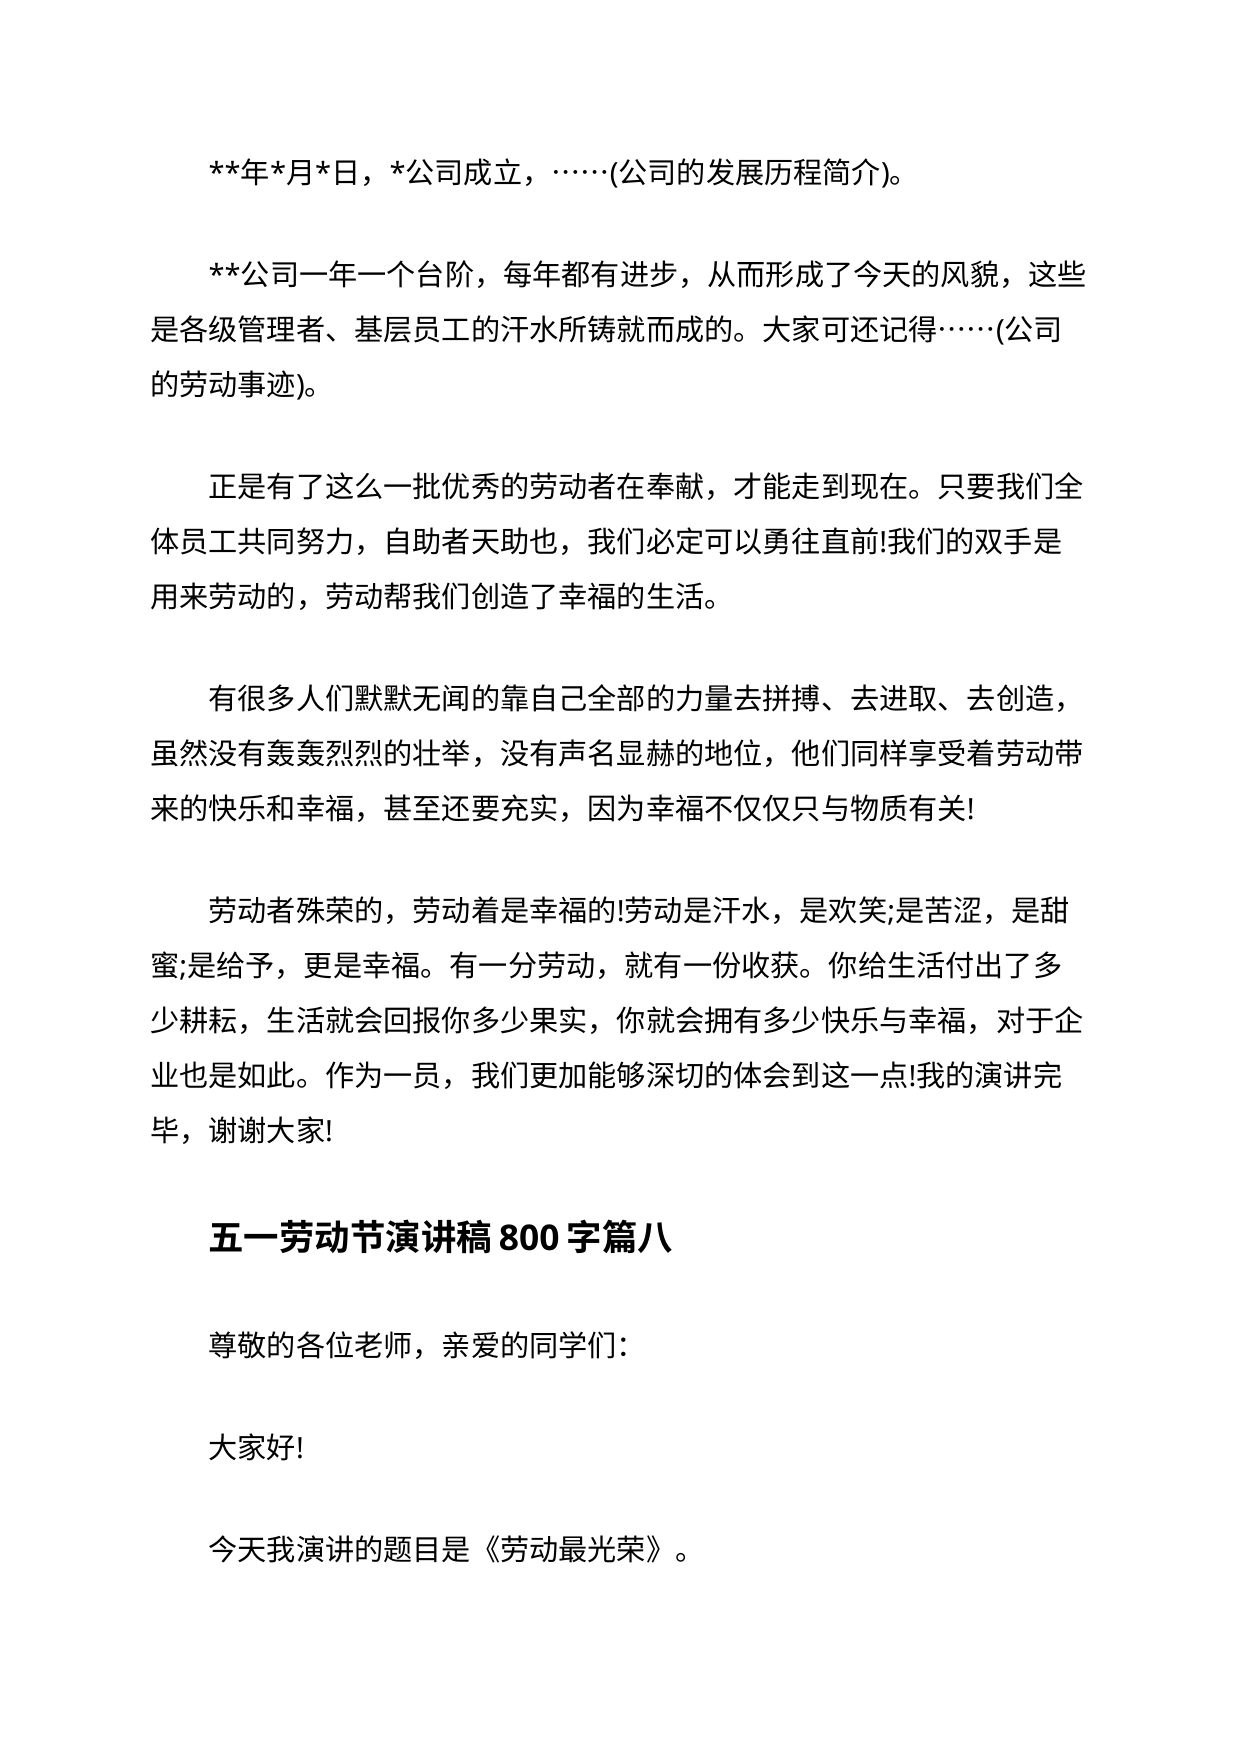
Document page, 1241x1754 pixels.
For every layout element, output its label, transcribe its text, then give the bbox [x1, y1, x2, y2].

text 尊敬的各位老师，亲爱的同学们： [150, 1323, 1090, 1365]
text 正是有了这么一批优秀的劳动者在奉献，才能走到现在。只要我们全体员工共同努力，自助者天助也，我们必定可以勇往直前!我们的双手是用来劳动的，劳动帮我们创造了幸福的生活。 [150, 464, 1090, 616]
text 劳动者殊荣的，劳动着是幸福的!劳动是汗水，是欢笑;是苦涩，是甜蜜;是给予，更是幸福。有一分劳动，就有一份收获。你给生活付出了多少耕耘，生活就会回报你多少果实，你就会拥有多少快乐与幸福，对于企业也是如此。作为一员，我们更加能够深切的体会到这一点!我的演讲完毕，谢谢大家! [150, 887, 1090, 1150]
text 有很多人们默默无闻的靠自己全部的力量去拼搏、去进取、去创造，虽然没有轰轰烈烈的壮举，没有声名显赫的地位，他们同样享受着劳动带来的快乐和幸福，甚至还要充实，因为幸福不仅仅只与物质有关! [150, 676, 1090, 828]
text **年*月*日，*公司成立，……(公司的发展历程简介)。 [150, 150, 1090, 192]
text **公司一年一个台阶，每年都有进步，从而形成了今天的风貌，这些是各级管理者、基层员工的汗水所铸就而成的。大家可还记得……(公司的劳动事迹)。 [150, 252, 1090, 404]
text 五一劳动节演讲稿800字篇八 [150, 1209, 1090, 1261]
text 今天我演讲的题目是《劳动最光荣》。 [150, 1527, 1090, 1569]
text 大家好! [150, 1424, 1090, 1467]
